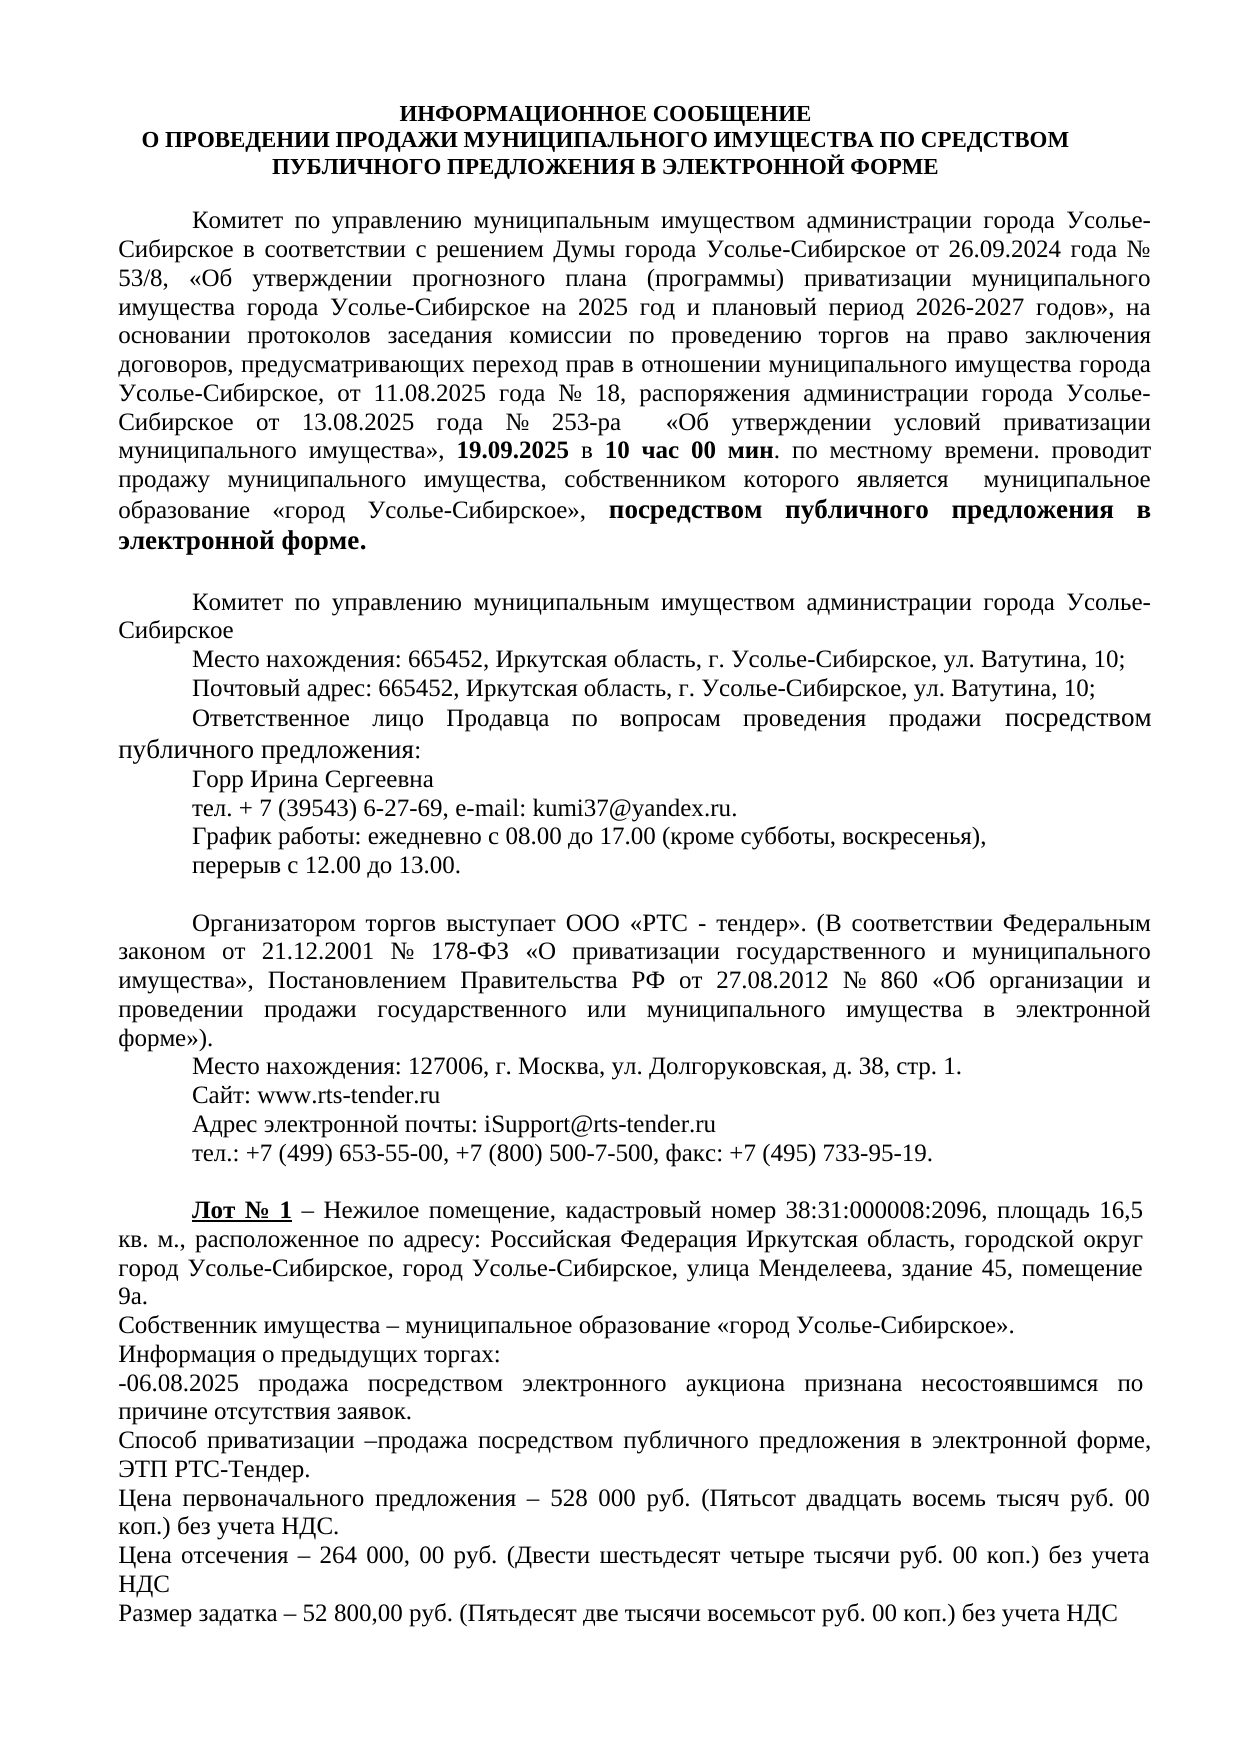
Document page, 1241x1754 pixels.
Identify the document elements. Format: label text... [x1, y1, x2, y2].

text ИНФОРМАЦИОННОЕ СООБЩЕНИЕ [59, 100, 1152, 127]
text Цена первоначального предложения – 528 000 руб. (Пятьсот двадцать восемь тысяч руб. 00 коп.) без учета НДС. [118, 1483, 1152, 1540]
text Почтовый адрес: 665452, Иркутская область, г. Усолье-Сибирское, ул. Ватутина, 10; [118, 673, 1152, 702]
text Ответственное лицо Продавца по вопросам проведения продажи посредством публичного предложения: [118, 702, 1152, 764]
text Цена отсечения – 264 000, 00 руб. (Двести шестьдесят четыре тысячи руб. 00 коп.) без учета НДС [118, 1540, 1152, 1598]
text Место нахождения: 127006, г. Москва, ул. Долгоруковская, д. 38, стр. 1. [118, 1051, 1152, 1080]
text Способ приватизации –продажа посредством публичного предложения в электронной форме, ЭТП РТС-Тендер. [118, 1425, 1152, 1483]
text Адрес электронной почты: iSupport@rts-tender.ru [118, 1109, 1152, 1138]
text Собственник имущества – муниципальное образование «город Усолье-Сибирское». [118, 1310, 1144, 1339]
text Сайт: www.rts-tender.ru [118, 1080, 1152, 1109]
text перерыв с 12.00 до 13.00. [118, 850, 1152, 879]
text тел.: +7 (499) 653-55-00, +7 (800) 500-7-500, факс: +7 (495) 733-95-19. [118, 1138, 1152, 1166]
text о ПРОВЕДЕНИИ продажи муниципального имущества по средством публичного предложения в электронной форме [59, 127, 1152, 179]
text Комитет по управлению муниципальным имуществом администрации города Усолье-Сибирское [118, 587, 1152, 644]
text Место нахождения: 665452, Иркутская область, г. Усолье-Сибирское, ул. Ватутина, 10; [118, 644, 1152, 673]
text Лот № 1 – Нежилое помещение, кадастровый номер 38:31:000008:2096, площадь 16,5 кв. м., расположенное по адресу: Российская Федерация Иркутская область, городской округ город Усолье-Сибирское, город Усолье-Сибирское, улица Менделеева, здание 45, помещение 9а. [118, 1195, 1144, 1310]
text Информация о предыдущих торгах: [118, 1339, 1144, 1368]
text Комитет по управлению муниципальным имуществом администрации города Усолье-Сибирское в соответствии с решением Думы города Усолье-Сибирское от 26.09.2024 года № 53/8, «Об утверждении прогнозного плана (программы) приватизации муниципального имущества города Усолье-Сибирское на 2025 год и плановый период 2026-2027 годов», на основании протоколов заседания комиссии по проведению торгов на право заключения договоров, предусматривающих переход прав в отношении муниципального имущества города Усолье-Сибирское, от 11.08.2025 года № 18, распоряжения администрации города Усолье-Сибирское от 13.08.2025 года № 253-ра «Об утверждении условий приватизации муниципального имущества», 19.09.2025 в 10 час 00 мин. по местному времени. проводит продажу муниципального имущества, собственником которого является муниципальное образование «город Усолье-Сибирское», посредством публичного предложения в электронной форме. [118, 206, 1152, 555]
text Организатором торгов выступает ООО «РТС - тендер». (В соответствии Федеральным законом от 21.12.2001 № 178-ФЗ «О приватизации государственного и муниципального имущества», Постановлением Правительства РФ от 27.08.2012 № 860 «Об организации и проведении продажи государственного или муниципального имущества в электронной форме»). [118, 908, 1152, 1051]
text -06.08.2025 продажа посредством электронного аукциона признана несостоявшимся по причине отсутствия заявок. [118, 1368, 1144, 1425]
text График работы: ежедневно с 08.00 до 17.00 (кроме субботы, воскресенья), [118, 821, 1152, 850]
text Горр Ирина Сергеевна [118, 764, 1152, 793]
text Размер задатка – 52 800,00 руб. (Пятьдесят две тысячи восемьсот руб. 00 коп.) без учета НДС [118, 1598, 1152, 1626]
text тел. + 7 (39543) 6-27-69, e-mail: kumi37@yandex.ru. [118, 793, 1152, 821]
